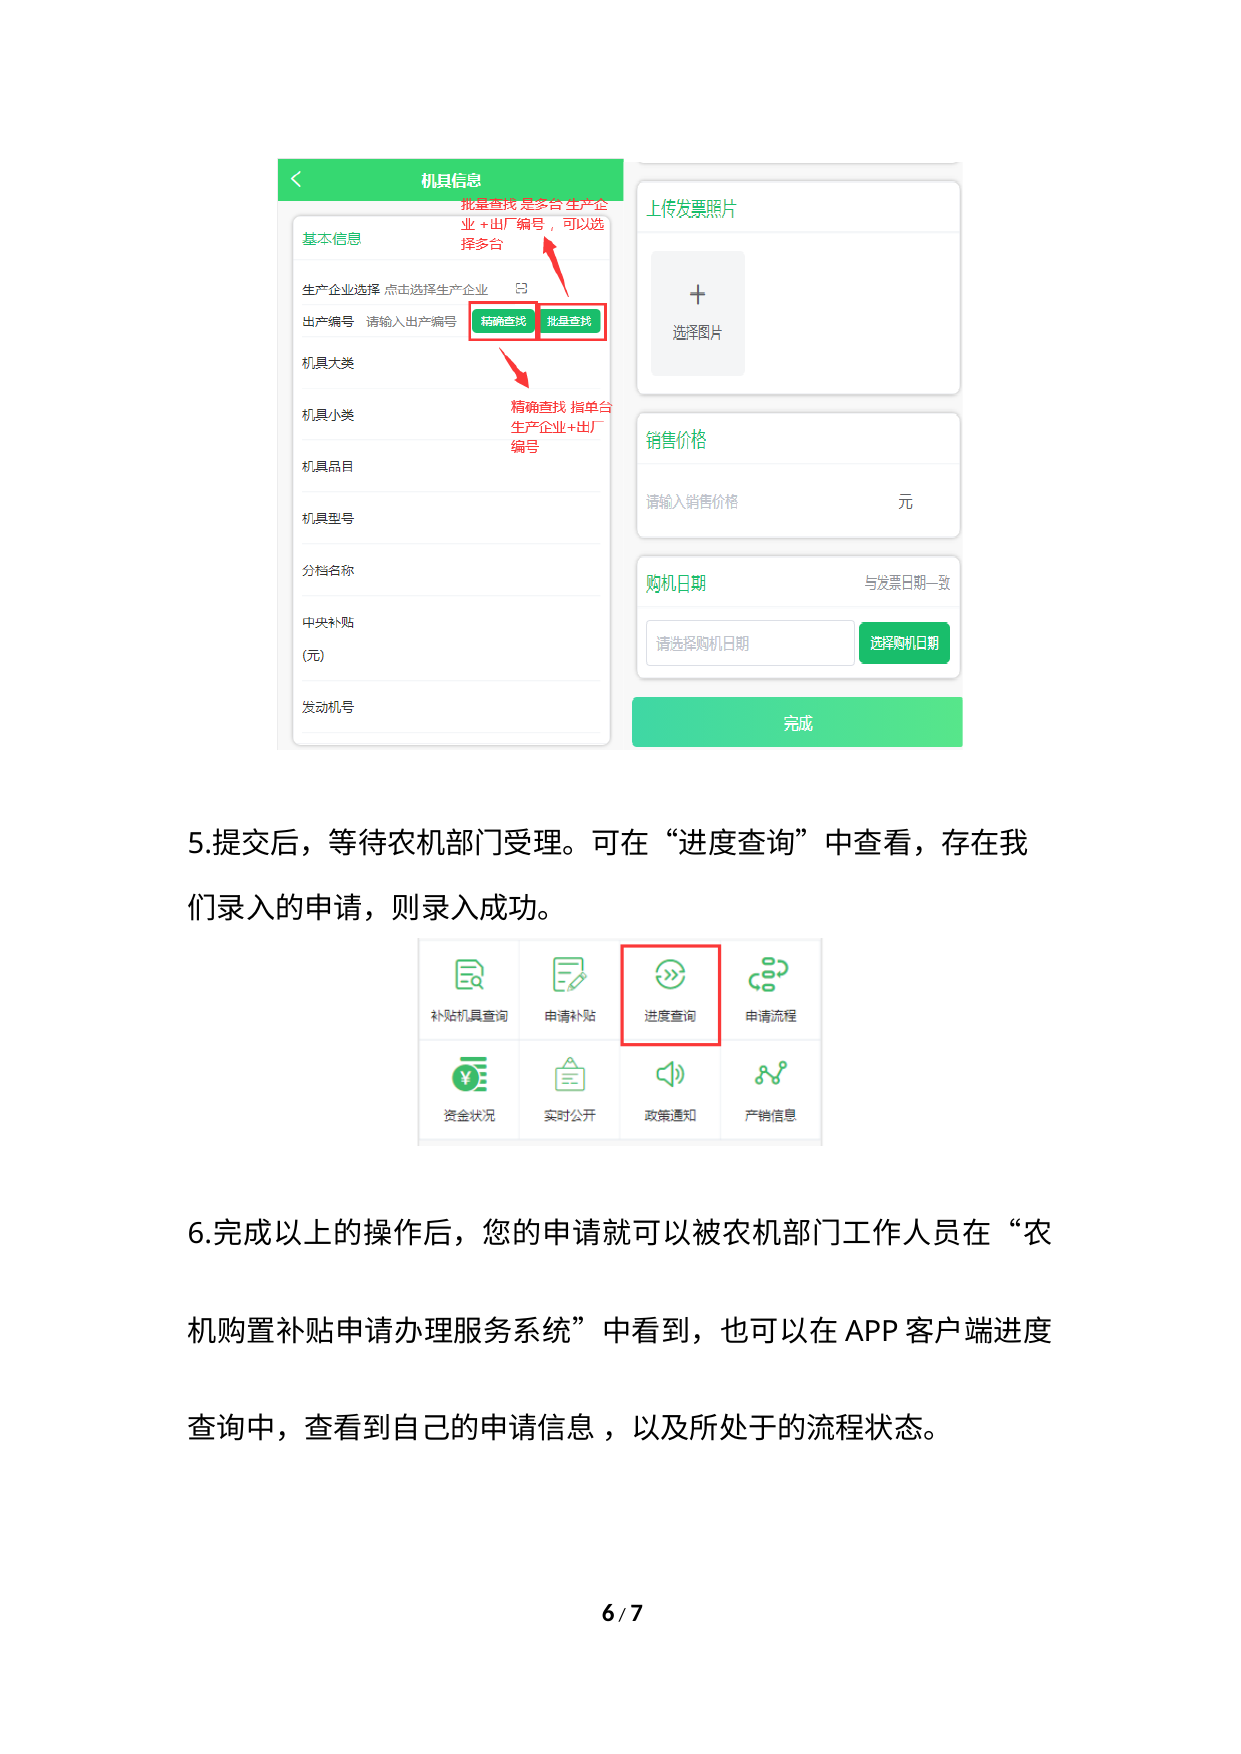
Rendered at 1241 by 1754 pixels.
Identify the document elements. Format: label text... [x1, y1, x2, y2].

text 6.完成以上的操作后，您的申请就可以被农机部门工作人员在“农机购置补贴申请办理服务系统”中看到，也可以在APP客户端进度查询中，查看到自己的申请信息 ，以及所处于的流程状态。 [187, 1198, 1053, 1458]
text 5.提交后，等待农机部门受理。可在“进度查询”中查看，存在我们录入的申请，则录入成功。 [187, 808, 1053, 938]
picture [277, 158, 963, 750]
picture [417, 938, 824, 1146]
